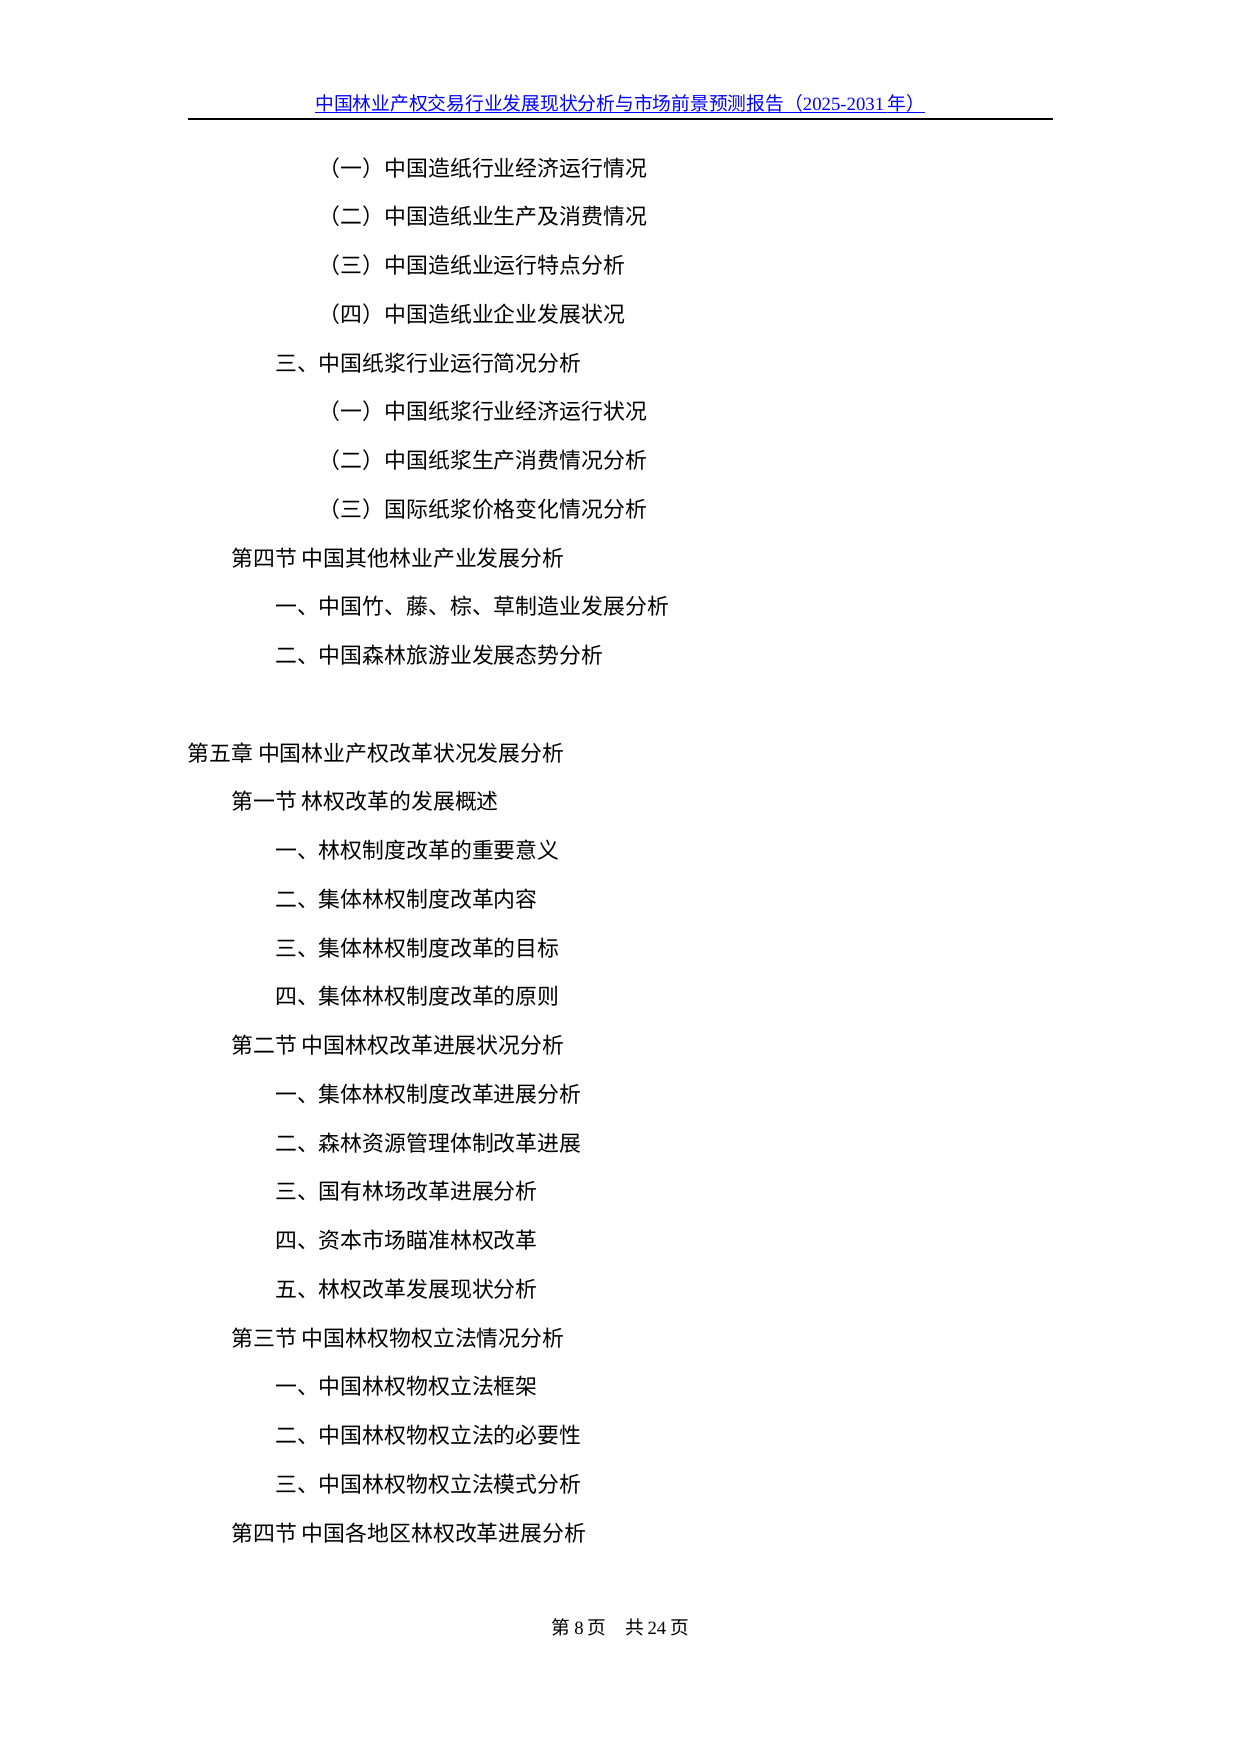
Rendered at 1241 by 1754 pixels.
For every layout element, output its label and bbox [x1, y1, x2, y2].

text [187, 150, 1053, 1548]
